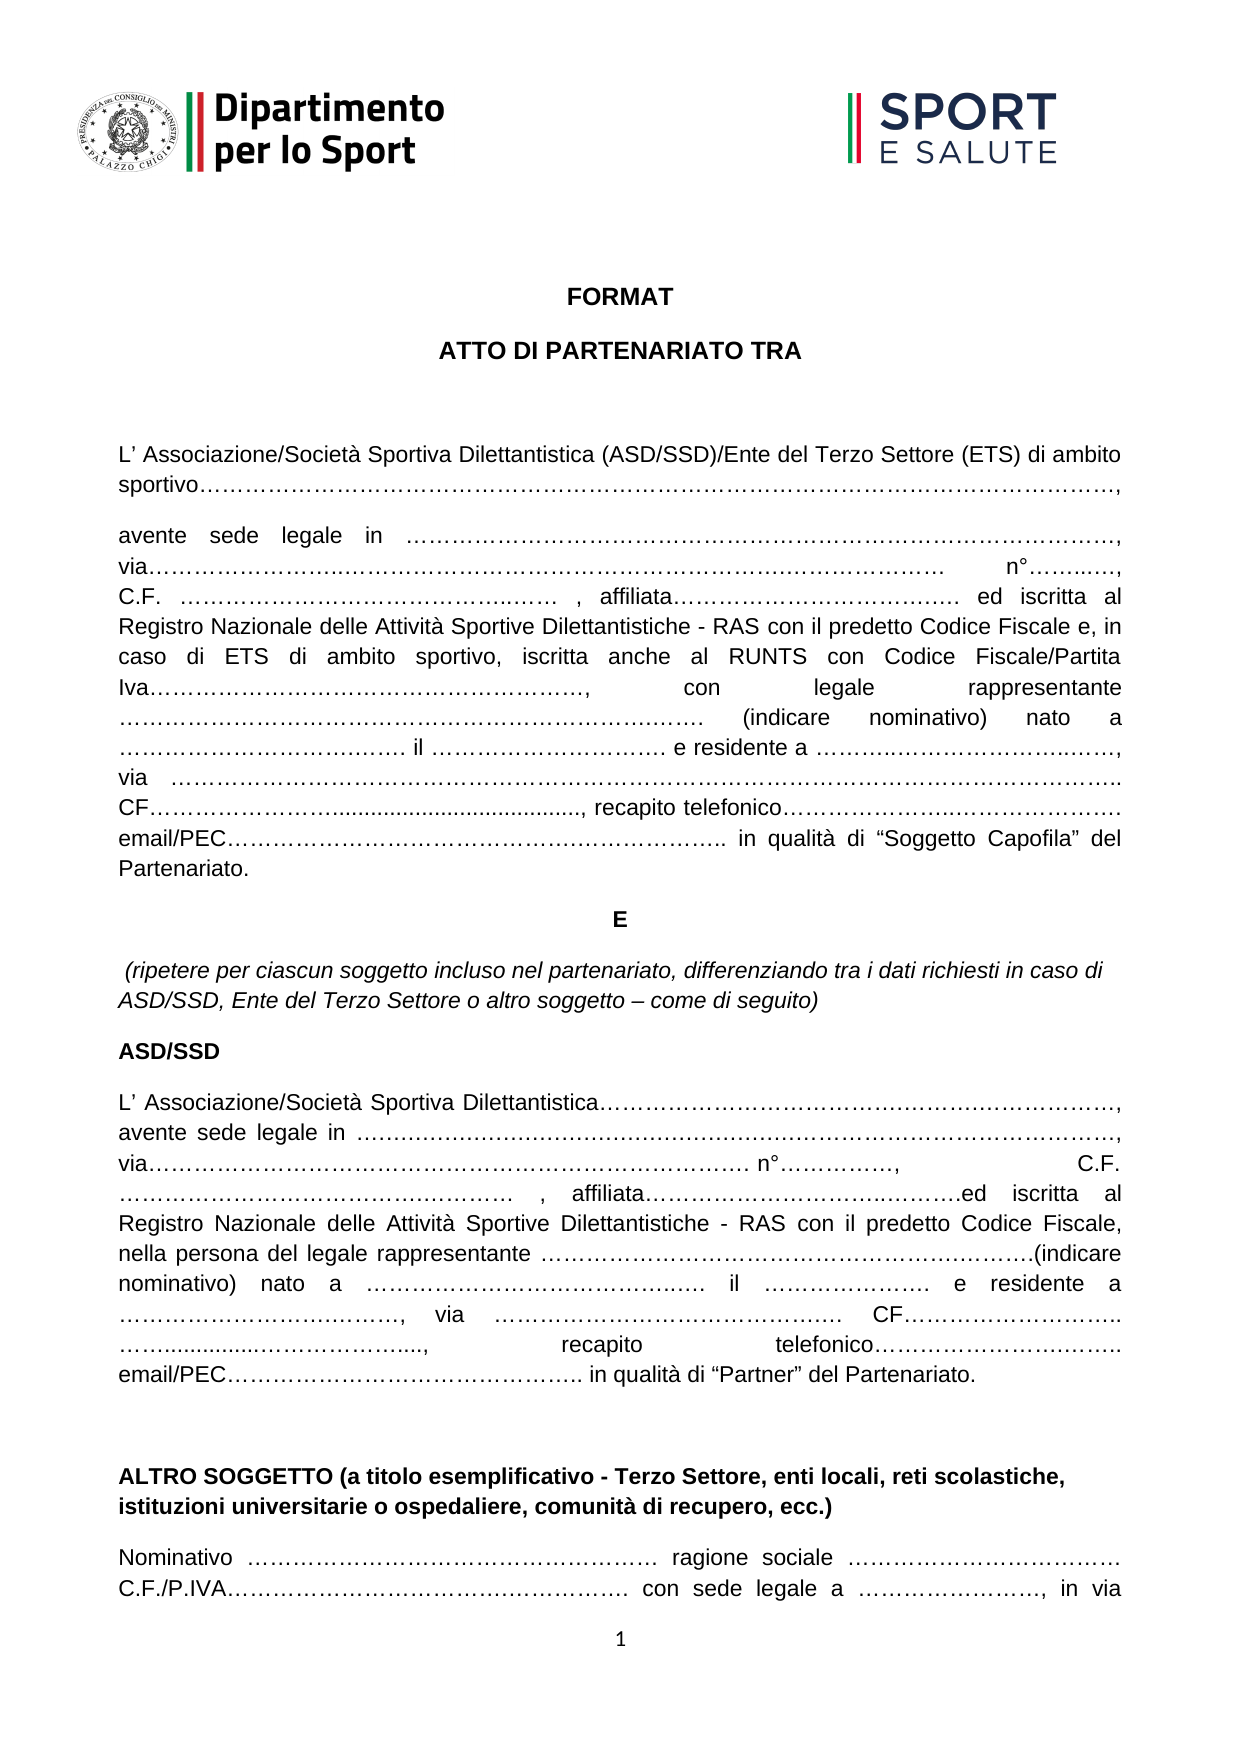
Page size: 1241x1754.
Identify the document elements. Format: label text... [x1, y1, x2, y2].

text (ripetere per ciascun soggetto incluso nel partenariato, differenziando tra i dati richiesti in caso di ASD/SSD, Ente del Terzo Settore o altro soggetto – come di seguito) [118, 957, 1122, 1013]
text ATTO DI PARTENARIATO TRA [118, 336, 1122, 365]
picture [826, 67, 1088, 195]
text ALTRO SOGGETTO (a titolo esemplificativo - Terzo Settore, enti locali, reti scolastiche, istituzioni universitarie o ospedaliere, comunità di recupero, ecc.) [118, 1463, 1122, 1519]
text ASD/SSD [118, 1038, 1122, 1064]
text avente sede legale in …………………………………………………………………………………, via……………………..………………………………………………….………………… n°……...…, C.F. ……………………………………..…… , affiliata…………………………….…. ed iscritta al Registro Nazionale delle Attività Sportive Dilettantistiche - RAS con il predetto Codice Fiscale e, in caso di ETS di ambito sportivo, iscritta anche al RUNTS con Codice Fiscale/Partita Iva…………………………………………………, con legale rappresentante …………………………………………………………….……. (indicare nominativo) nato a ………………………….……. il …………………………. e residente a ………..…………………..……, via …………………………………………………………………………………………………………….. CF……………………......................................., recapito telefonico…………………..…………………. email/PEC……………………………………….……………….. in qualità di “Soggetto Capofila” del Partenariato. [118, 522, 1122, 881]
text E [118, 906, 1122, 932]
text L’ Associazione/Società Sportiva Dilettantistica………………………………….……….………………, avente sede legale in ….….….….….….….….….….….….….….….……………………………………, via……………………………………………………………………. n°……………, C.F. ………………………………….………… , affiliata…………………………..……….ed iscritta al Registro Nazionale delle Attività Sportive Dilettantistiche - RAS con il predetto Codice Fiscale, nella persona del legale rappresentante ……………………………………………….……….(indicare nominativo) nato a …………………………………..…. il …………………. e residente a ……………………….………, via …………………………………….… CF………………………..……...............………………...., recapito telefonico…………………….…….. email/PEC……………………………………….. in qualità di “Partner” del Partenariato. [118, 1089, 1122, 1387]
picture [76, 87, 455, 176]
text FORMAT [118, 282, 1122, 311]
text L’ Associazione/Società Sportiva Dilettantistica (ASD/SSD)/Ente del Terzo Settore (ETS) di ambito sportivo…………………………………………………………………………………………………………, [118, 441, 1122, 498]
